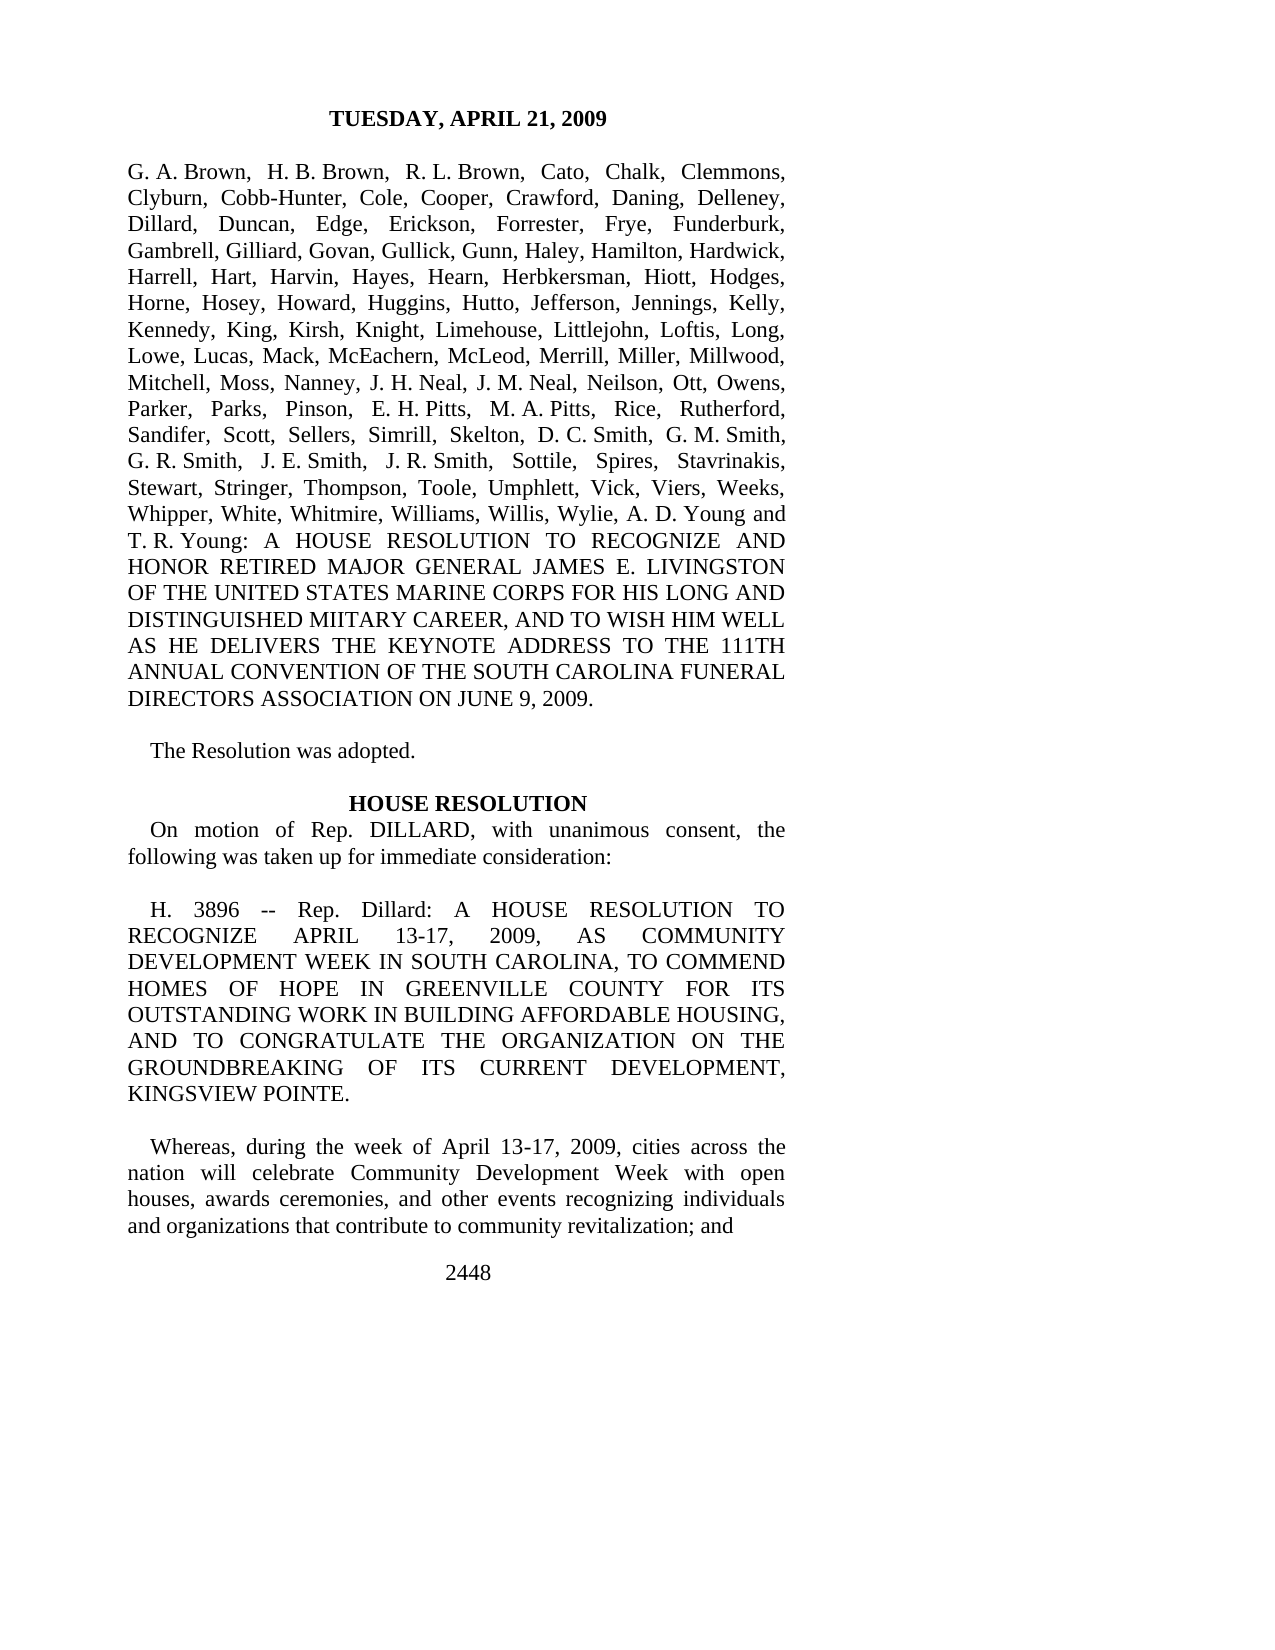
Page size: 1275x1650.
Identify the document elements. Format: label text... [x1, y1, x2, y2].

text On motion of Rep. DILLARD, with unanimous consent, the following was taken up for immediate consideration: [127, 817, 786, 869]
text Whereas, during the week of April 13-17, 2009, cities across the nation will celebrate Community Development Week with open houses, awards ceremonies, and other events recognizing individuals and organizations that contribute to community revitalization; and [127, 1133, 786, 1238]
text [127, 158, 786, 711]
text H. 3896 -- Rep. Dillard: A HOUSE RESOLUTION TO RECOGNIZE APRIL 13-17, 2009, AS COMMUNITY DEVELOPMENT WEEK IN SOUTH CAROLINA, TO COMMEND HOMES OF HOPE IN GREENVILLE COUNTY FOR ITS OUTSTANDING WORK IN BUILDING AFFORDABLE HOUSING, AND TO CONGRATULATE THE ORGANIZATION ON THE GROUNDBREAKING OF ITS CURRENT DEVELOPMENT, KINGSVIEW POINTE. [127, 896, 786, 1106]
text The Resolution was adopted. [127, 737, 786, 764]
text HOUSE RESOLUTION [127, 790, 786, 817]
